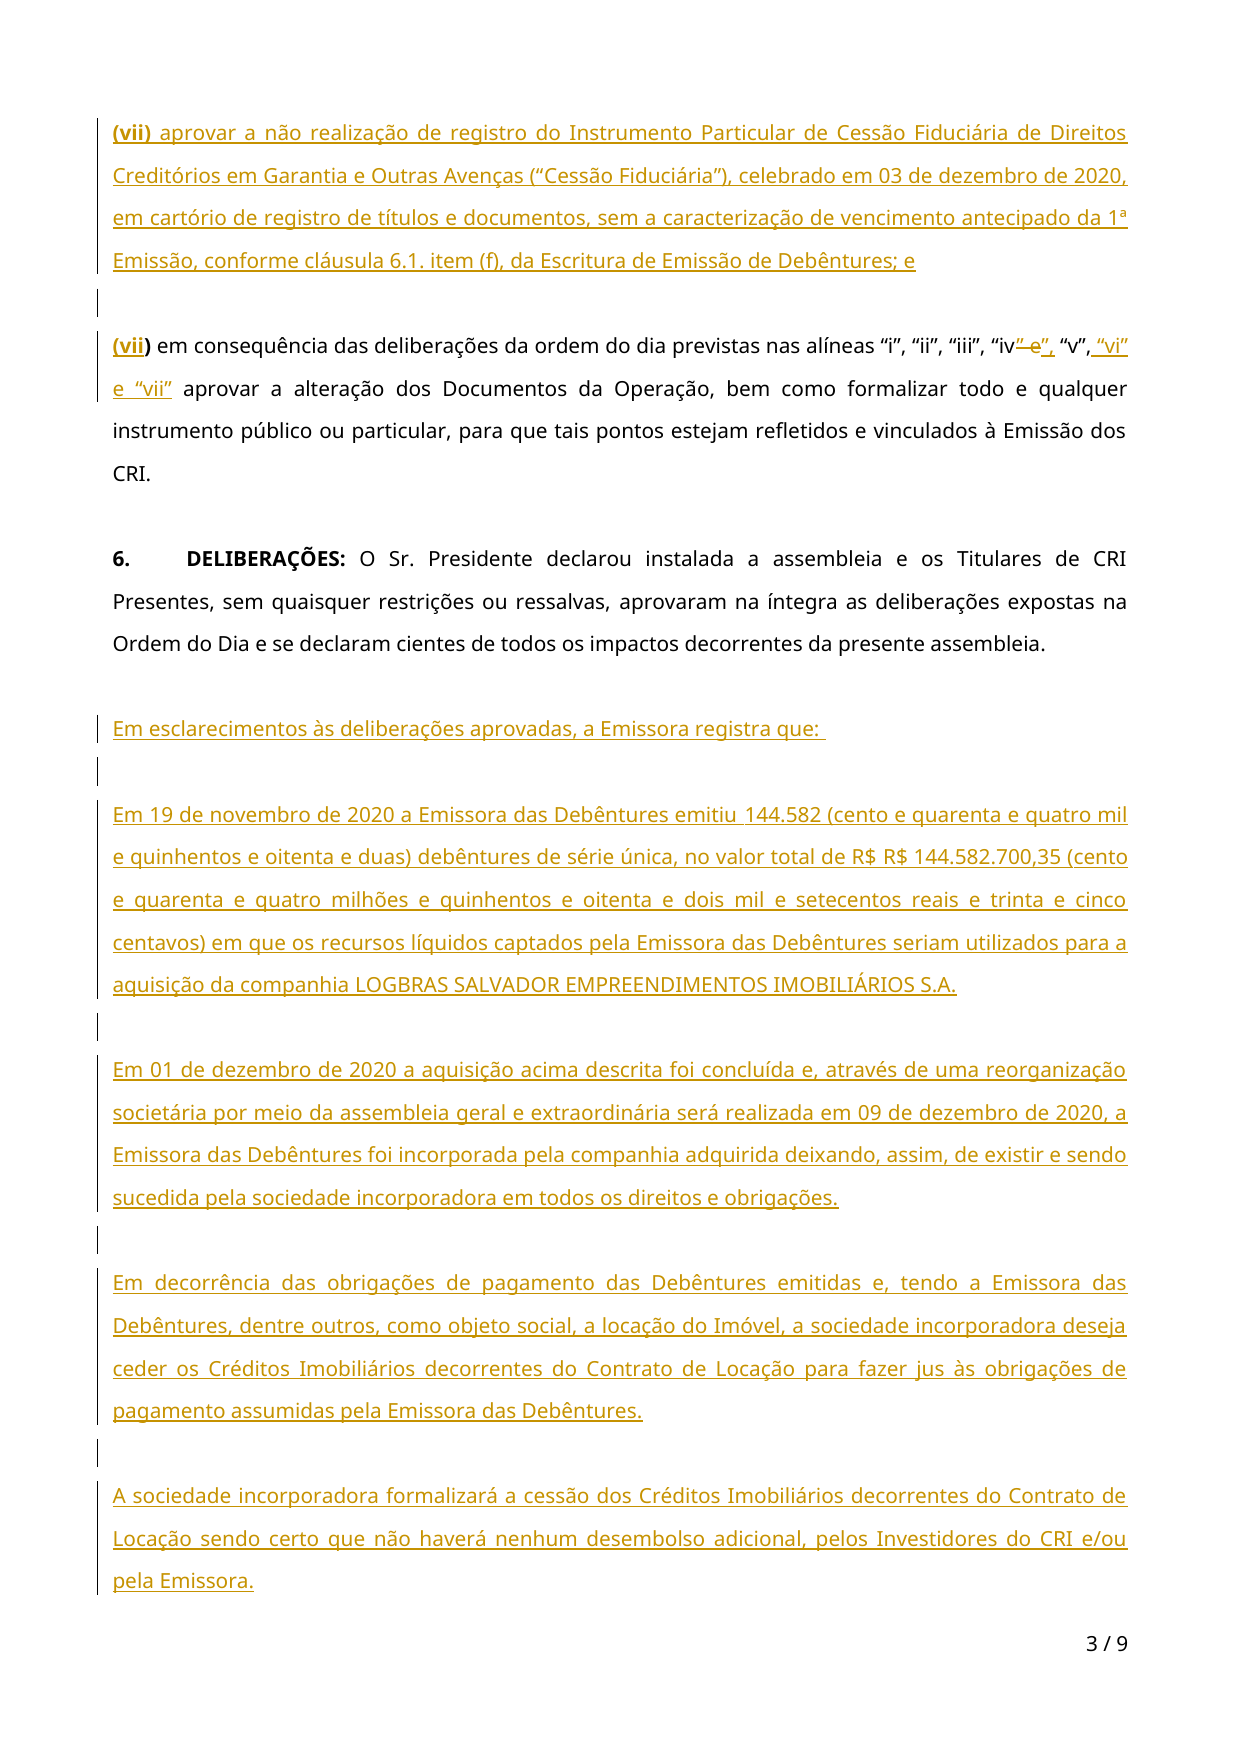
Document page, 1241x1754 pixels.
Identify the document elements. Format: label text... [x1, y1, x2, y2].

text ) em consequência das deliberações da ordem do dia previstas nas alíneas “i”, “ii”, “iii”, “iv “v”, aprovar a alteração dos Documentos da Operação, bem como formalizar todo e qualquer instrumento público ou particular, para que tais pontos estejam refletidos e vinculados à Emissão dos CRI. [112, 331, 1128, 487]
text 6. DELIBERAÇÕES: O Sr. Presidente declarou instalada a assembleia e os Titulares de CRI Presentes, sem quaisquer restrições ou ressalvas, aprovaram na íntegra as deliberações expostas na Ordem do Dia e se declaram cientes de todos os impactos decorrentes da presente assembleia. [112, 544, 1128, 658]
